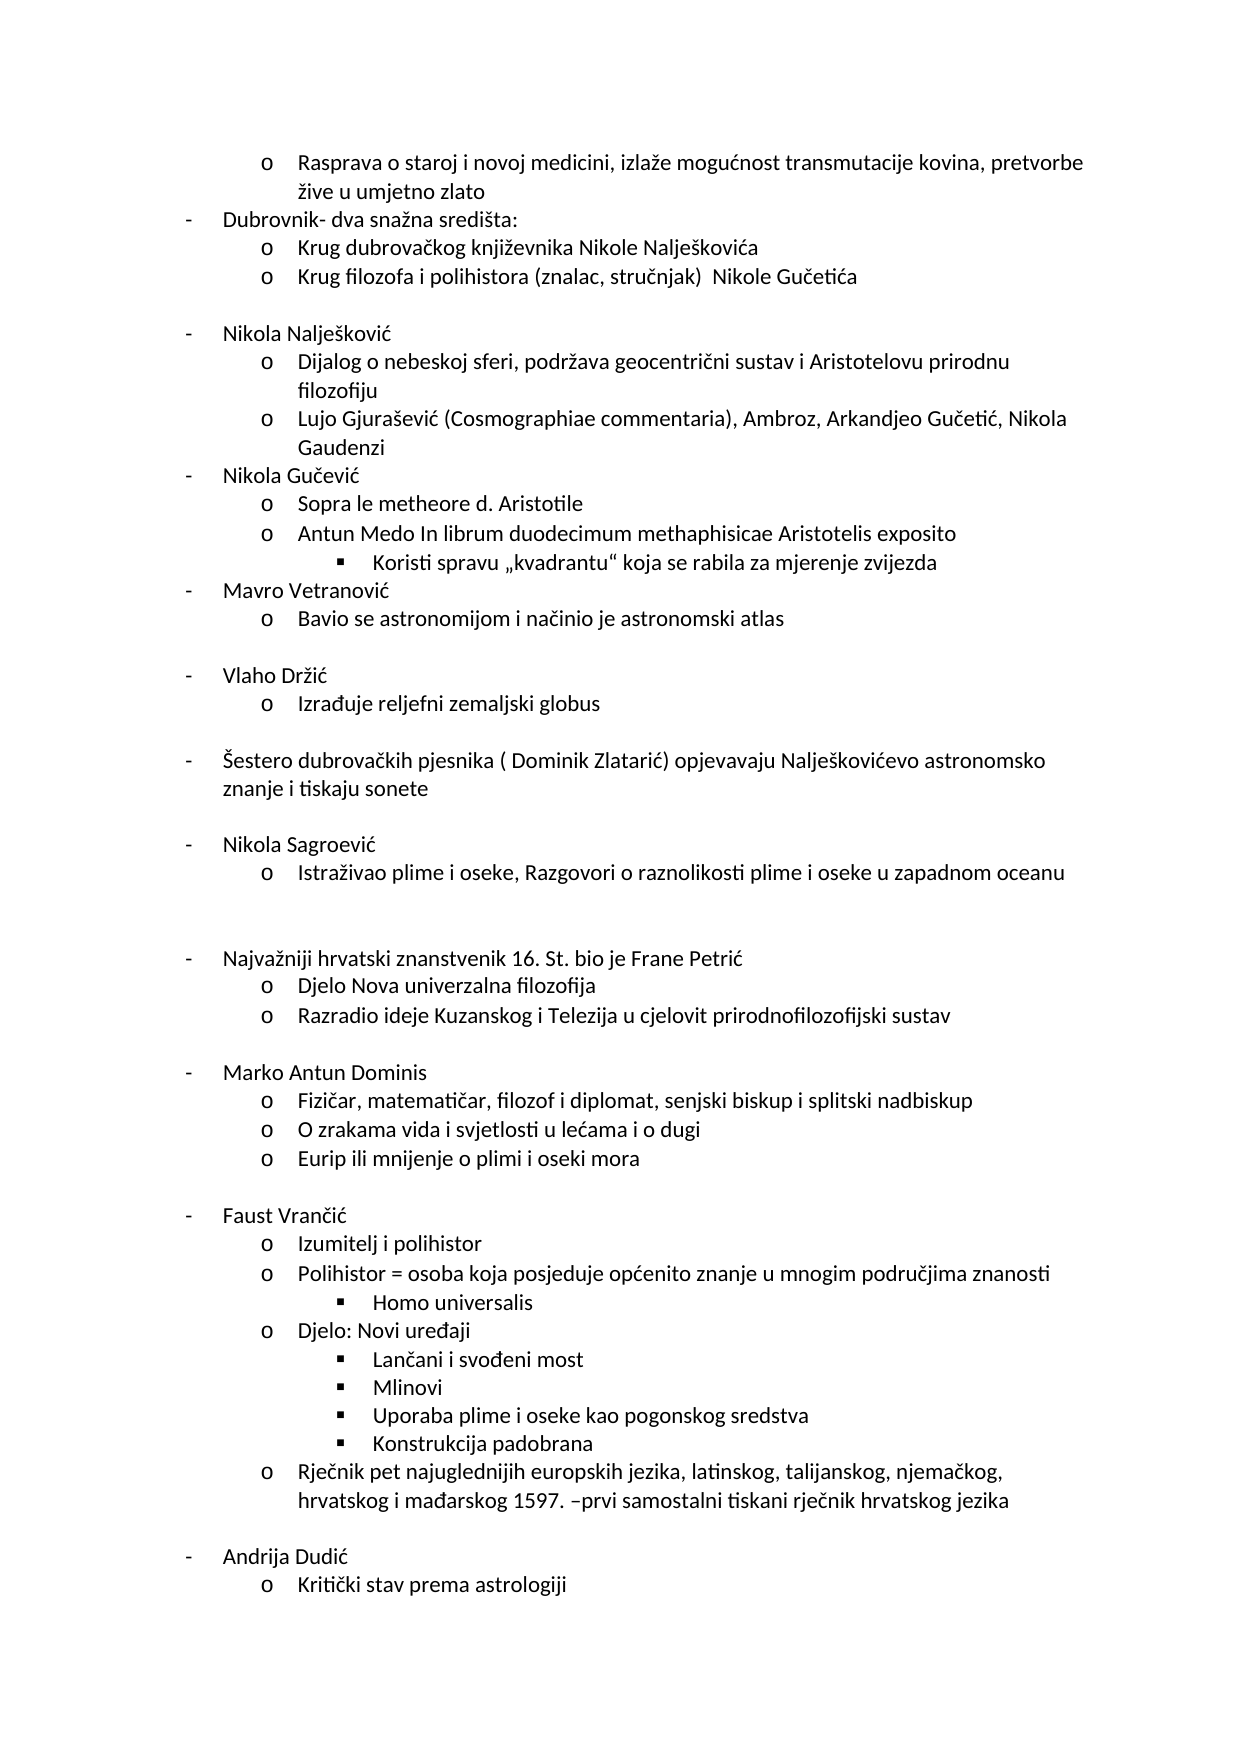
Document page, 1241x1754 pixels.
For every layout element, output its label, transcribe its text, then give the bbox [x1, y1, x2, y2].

list Nikola Sagroević [185, 830, 1093, 858]
list Mlinovi [335, 1373, 1093, 1401]
list Konstrukcija padobrana [335, 1429, 1093, 1457]
list Marko Antun Dominis [185, 1058, 1093, 1086]
list Dijalog o nebeskoj sferi, podržava geocentrični sustav i Aristotelovu prirodnu filozofiju [260, 347, 1093, 404]
list Lančani i svođeni most [335, 1345, 1093, 1373]
list Dubrovnik- dva snažna središta: [185, 205, 1093, 233]
list Andrija Dudić [185, 1542, 1093, 1570]
list Šestero dubrovačkih pjesnika ( Dominik Zlatarić) opjevavaju Nalješkovićevo astronomsko znanje i tiskaju sonete [185, 746, 1093, 802]
list Lujo Gjurašević (Cosmographiae commentaria), Ambroz, Arkandjeo Gučetić, Nikola Gaudenzi [260, 404, 1093, 462]
list Razradio ideje Kuzanskog i Telezija u cjelovit prirodnofilozofijski sustav [260, 1001, 1093, 1030]
list Nikola Gučević [185, 462, 1093, 489]
list Istraživao plime i oseke, Razgovori o raznolikosti plime i oseke u zapadnom oceanu [260, 858, 1093, 888]
list Krug filozofa i polihistora (znalac, stručnjak) Nikole Gučetića [260, 262, 1093, 291]
list Faust Vrančić [185, 1202, 1093, 1229]
list Nikola Nalješković [185, 319, 1093, 347]
list Vlaho Držić [185, 661, 1093, 689]
list Djelo: Novi uređaji [260, 1316, 1093, 1345]
list Uporaba plime i oseke kao pogonskog sredstva [335, 1401, 1093, 1429]
list Izumitelj i polihistor [260, 1229, 1093, 1259]
list O zrakama vida i svjetlosti u lećama i o dugi [260, 1115, 1093, 1144]
list Djelo Nova univerzalna filozofija [260, 972, 1093, 1001]
list Najvažniji hrvatski znanstvenik 16. St. bio je Frane Petrić [185, 944, 1093, 972]
list Eurip ili mnijenje o plimi i oseki mora [260, 1144, 1093, 1173]
list Izrađuje reljefni zemaljski globus [260, 689, 1093, 718]
list Polihistor = osoba koja posjeduje općenito znanje u mnogim područjima znanosti [260, 1259, 1093, 1288]
list Kritički stav prema astrologiji [260, 1570, 1093, 1599]
list Krug dubrovačkog književnika Nikole Nalješkovića [260, 233, 1093, 262]
list Koristi spravu „kvadrantu“ koja se rabila za mjerenje zvijezda [335, 548, 1093, 576]
list Homo universalis [335, 1288, 1093, 1316]
list Rječnik pet najuglednijih europskih jezika, latinskog, talijanskog, njemačkog, hrvatskog i mađarskog 1597. –prvi samostalni tiskani rječnik hrvatskog jezika [260, 1457, 1093, 1514]
list Fizičar, matematičar, filozof i diplomat, senjski biskup i splitski nadbiskup [260, 1086, 1093, 1115]
list Rasprava o staroj i novoj medicini, izlaže mogućnost transmutacije kovina, pretvorbe žive u umjetno zlato [260, 148, 1093, 205]
list Antun Medo In librum duodecimum methaphisicae Aristotelis exposito [260, 519, 1093, 548]
list Sopra le metheore d. Aristotile [260, 489, 1093, 519]
list Mavro Vetranović [185, 576, 1093, 604]
list Bavio se astronomijom i načinio je astronomski atlas [260, 604, 1093, 633]
